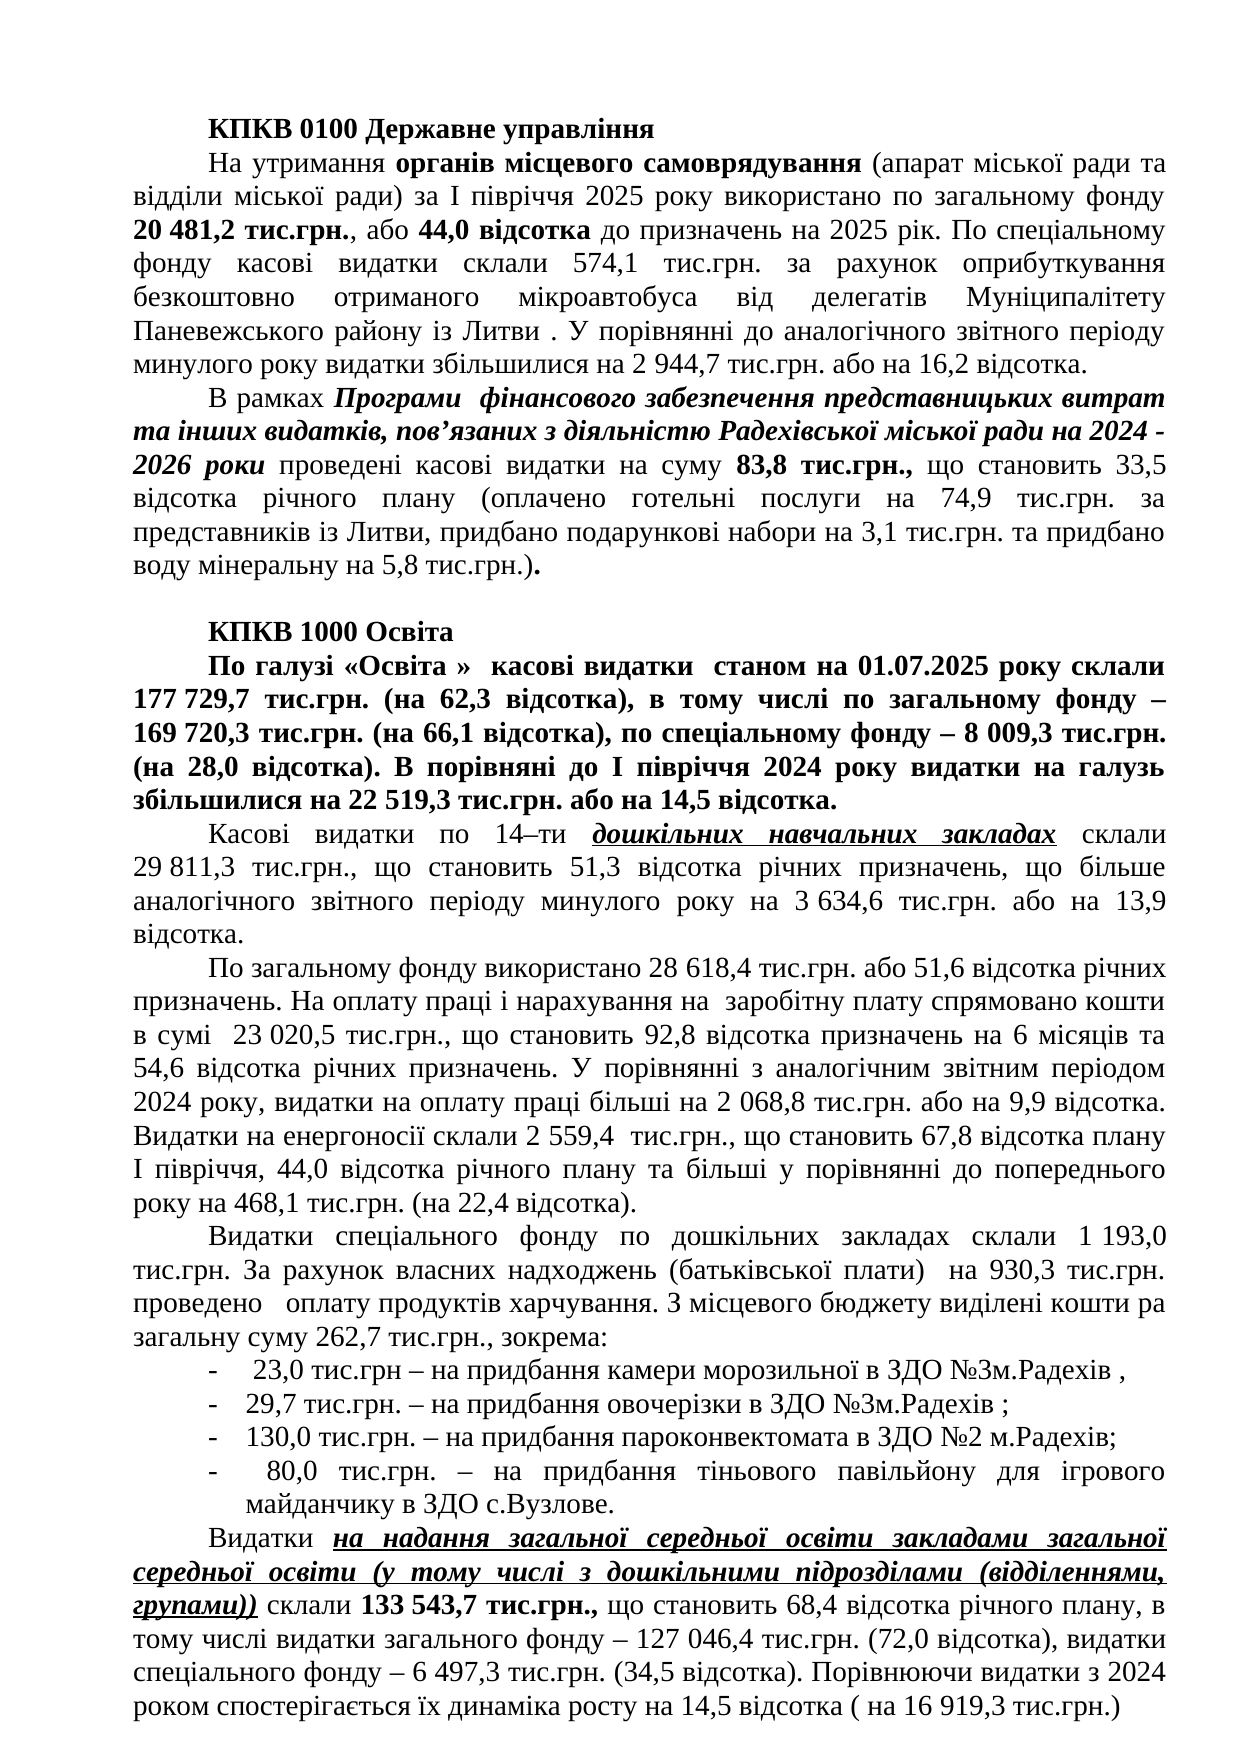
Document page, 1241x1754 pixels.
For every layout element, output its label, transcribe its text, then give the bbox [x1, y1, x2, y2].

text Видатки спеціального фонду по дошкільних закладах склали 1 193,0 тис.грн. За рахунок власних надходжень (батьківської плати) на 930,3 тис.грн. проведено оплату продуктів харчування. З місцевого бюджету виділені кошти ра загальну суму 262,7 тис.грн., зокрема: [133, 1218, 1167, 1352]
list 130,0 тис.грн. – на придбання пароконвектомата в ЗДО №2 м.Радехів; [208, 1419, 1167, 1453]
text На утримання органів місцевого самоврядування (апарат міської ради та відділи міської ради) за І півріччя 2025 року використано по загальному фонду 20 481,2 тис.грн., або 44,0 відсотка до призначень на 2025 рік. По спеціальному фонду касові видатки склали 574,1 тис.грн. за рахунок оприбуткування безкоштовно отриманого мікроавтобуса від делегатів Муніципалітету Паневежського району із Литви . У порівнянні до аналогічного звітного періоду минулого року видатки збільшилися на 2 944,7 тис.грн. або на 16,2 відсотка. [133, 145, 1167, 380]
list 29,7 тис.грн. – на придбання овочерізки в ЗДО №3м.Радехів ; [208, 1386, 1167, 1419]
list 80,0 тис.грн. – на придбання тіньового павільйону для ігрового майданчику в ЗДО с.Вузлове. [208, 1453, 1167, 1520]
text Видатки на надання загальної середньої освіти закладами загальної середньої освіти (у тому числі з дошкільними підрозділами (відділеннями, групами)) склали 133 543,7 тис.грн., що становить 68,4 відсотка річного плану, в тому числі видатки загального фонду – 127 046,4 тис.грн. (72,0 відсотка), видатки спеціального фонду – 6 497,3 тис.грн. (34,5 відсотка). Порівнюючи видатки з 2024 роком спостерігається їх динаміка росту на 14,5 відсотка ( на 16 919,3 тис.грн.) [133, 1520, 1167, 1583]
text Касові видатки по 14–ти дошкільних навчальних закладах склали 29 811,3 тис.грн., що становить 51,3 відсотка річних призначень, що більше аналогічного звітного періоду минулого року на 3 634,6 тис.грн. або на 13,9 відсотка. [133, 816, 1167, 950]
text По галузі «Освіта » касові видатки станом на 01.07.2025 року склали 177 729,7 тис.грн. (на 62,3 відсотка), в тому числі по загальному фонду – 169 720,3 тис.грн. (на 66,1 відсотка), по спеціальному фонду – 8 009,3 тис.грн. (на 28,0 відсотка). В порівняні до І півріччя 2024 року видатки на галузь збільшилися на 22 519,3 тис.грн. або на 14,5 відсотка. [133, 648, 1167, 816]
text В рамках Програми фінансового забезпечення представницьких витрат та інших видатків, пов’язаних з діяльністю Радехівської міської ради на 2024 -2026 роки проведені касові видатки на суму 83,8 тис.грн., що становить 33,5 відсотка річного плану (оплачено готельні послуги на 74,9 тис.грн. за представників із Литви, придбано подарункові набори на 3,1 тис.грн. та придбано воду мінеральну на 5,8 тис.грн.). [133, 380, 1167, 581]
text Видатки на надання загальної середньої освіти закладами загальної середньої освіти (у тому числі з дошкільними підрозділами (відділеннями, групами)) склали 133 543,7 тис.грн., що становить 68,4 відсотка річного плану, в тому числі видатки загального фонду – 127 046,4 тис.грн. (72,0 відсотка), видатки спеціального фонду – 6 497,3 тис.грн. (34,5 відсотка). Порівнюючи видатки з 2024 роком спостерігається їх динаміка росту на 14,5 відсотка ( на 16 919,3 тис.грн.) [133, 1584, 1167, 1721]
text КПКВ 1000 Освіта [133, 614, 1167, 648]
text По загальному фонду використано 28 618,4 тис.грн. або 51,6 відсотка річних призначень. На оплату праці і нарахування на заробітну плату спрямовано кошти в сумі 23 020,5 тис.грн., що становить 92,8 відсотка призначень на 6 місяців та 54,6 відсотка річних призначень. У порівнянні з аналогічним звітним періодом 2024 року, видатки на оплату праці більші на 2 068,8 тис.грн. або на 9,9 відсотка. Видатки на енергоносії склали 2 559,4 тис.грн., що становить 67,8 відсотка плану І півріччя, 44,0 відсотка річного плану та більші у порівнянні до попереднього року на 468,1 тис.грн. (на 22,4 відсотка). [133, 950, 1167, 1218]
list 23,0 тис.грн – на придбання камери морозильної в ЗДО №3м.Радехів , [208, 1352, 1167, 1386]
text КПКВ 0100 Державне управління [133, 111, 1167, 145]
